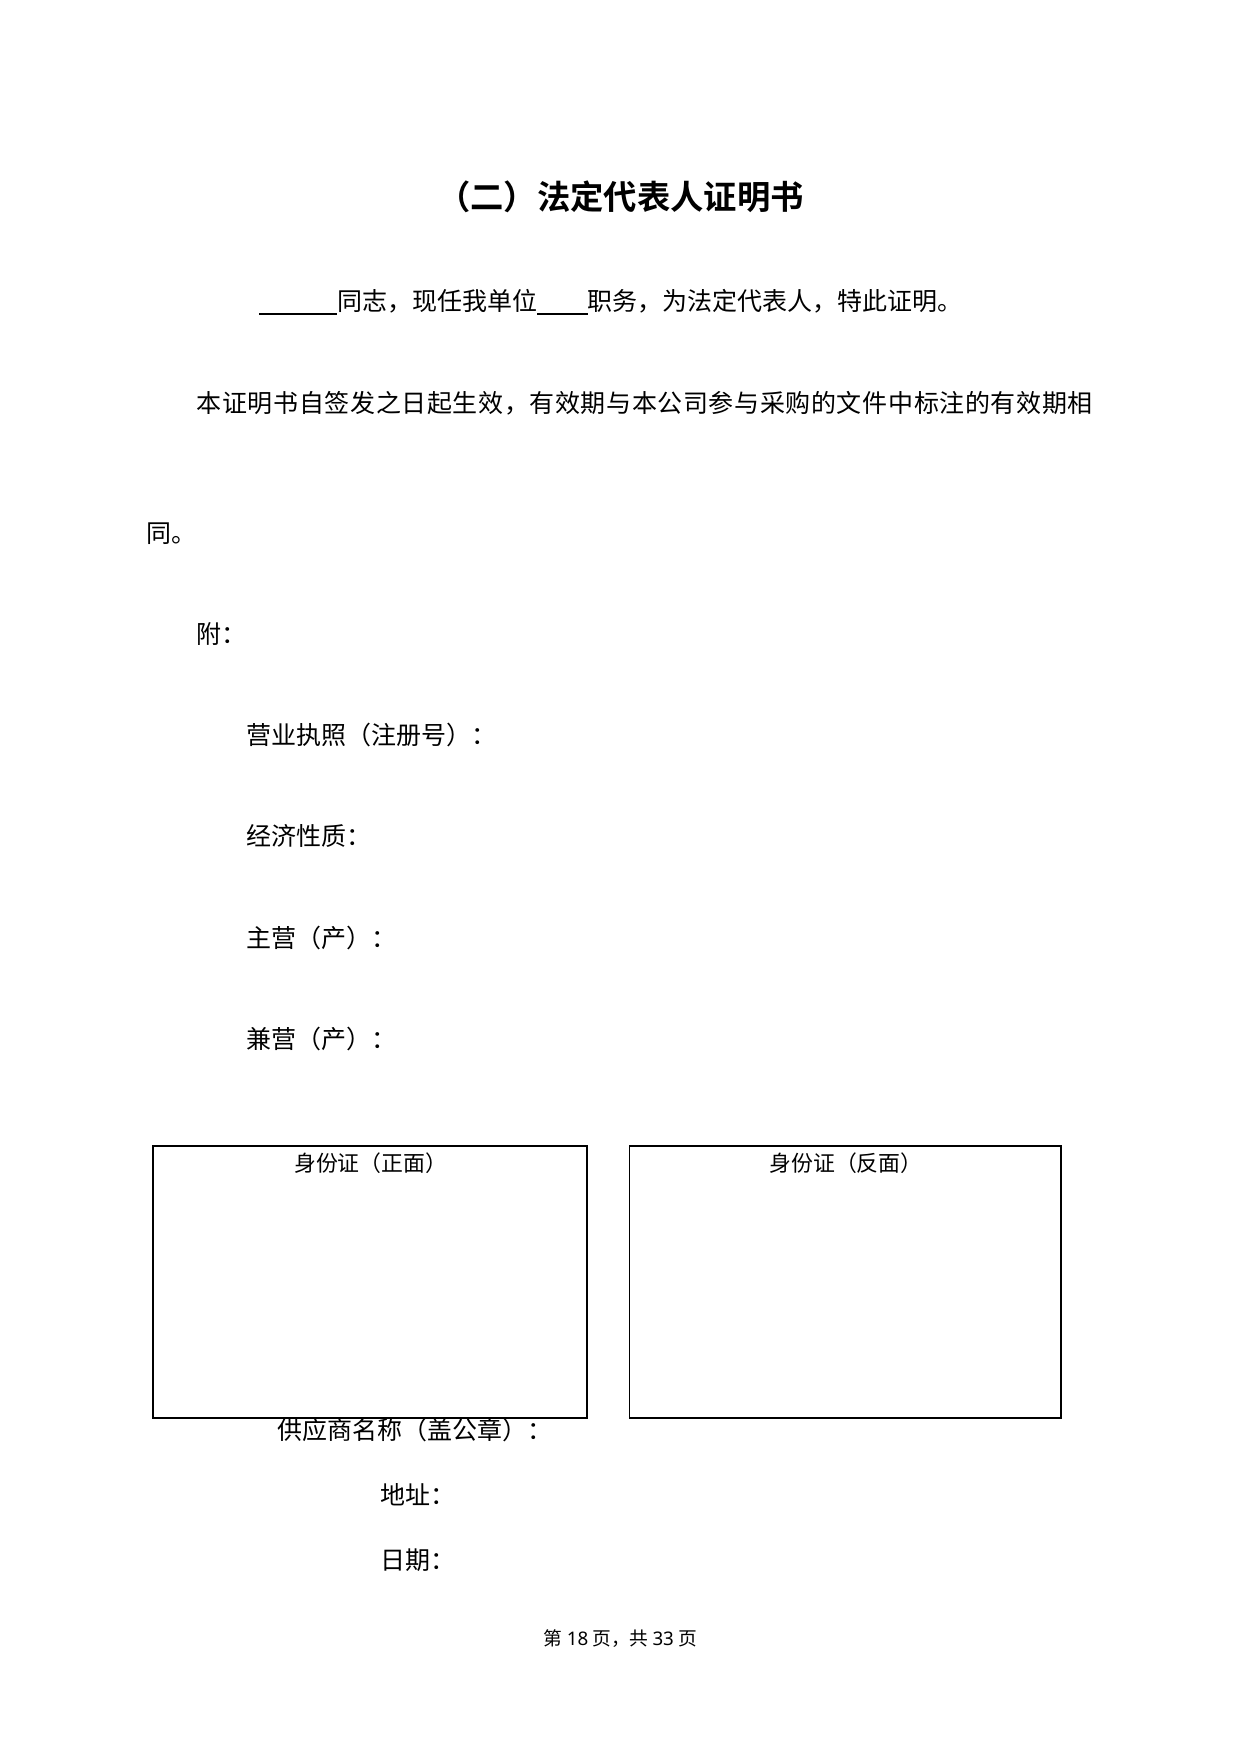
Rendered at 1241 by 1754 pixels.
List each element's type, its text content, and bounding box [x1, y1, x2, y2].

text 经济性质： [146, 802, 1094, 867]
text 主营（产）： [146, 904, 1094, 969]
text （二）法定代表人证明书 [146, 162, 1094, 227]
text 本证明书自签发之日起生效，有效期与本公司参与采购的文件中标注的有效期相同。 [146, 369, 1094, 564]
text 营业执照（注册号）： [146, 701, 1094, 766]
text 兼营（产）： [146, 1005, 1094, 1070]
text 地址： [146, 1461, 1094, 1526]
text 日期： [146, 1526, 1094, 1591]
text 供应商名称（盖公章）： [146, 1396, 1094, 1461]
text 同志，现任我单位 职务，为法定代表人，特此证明。 [146, 267, 1094, 332]
text 附： [146, 600, 1094, 665]
